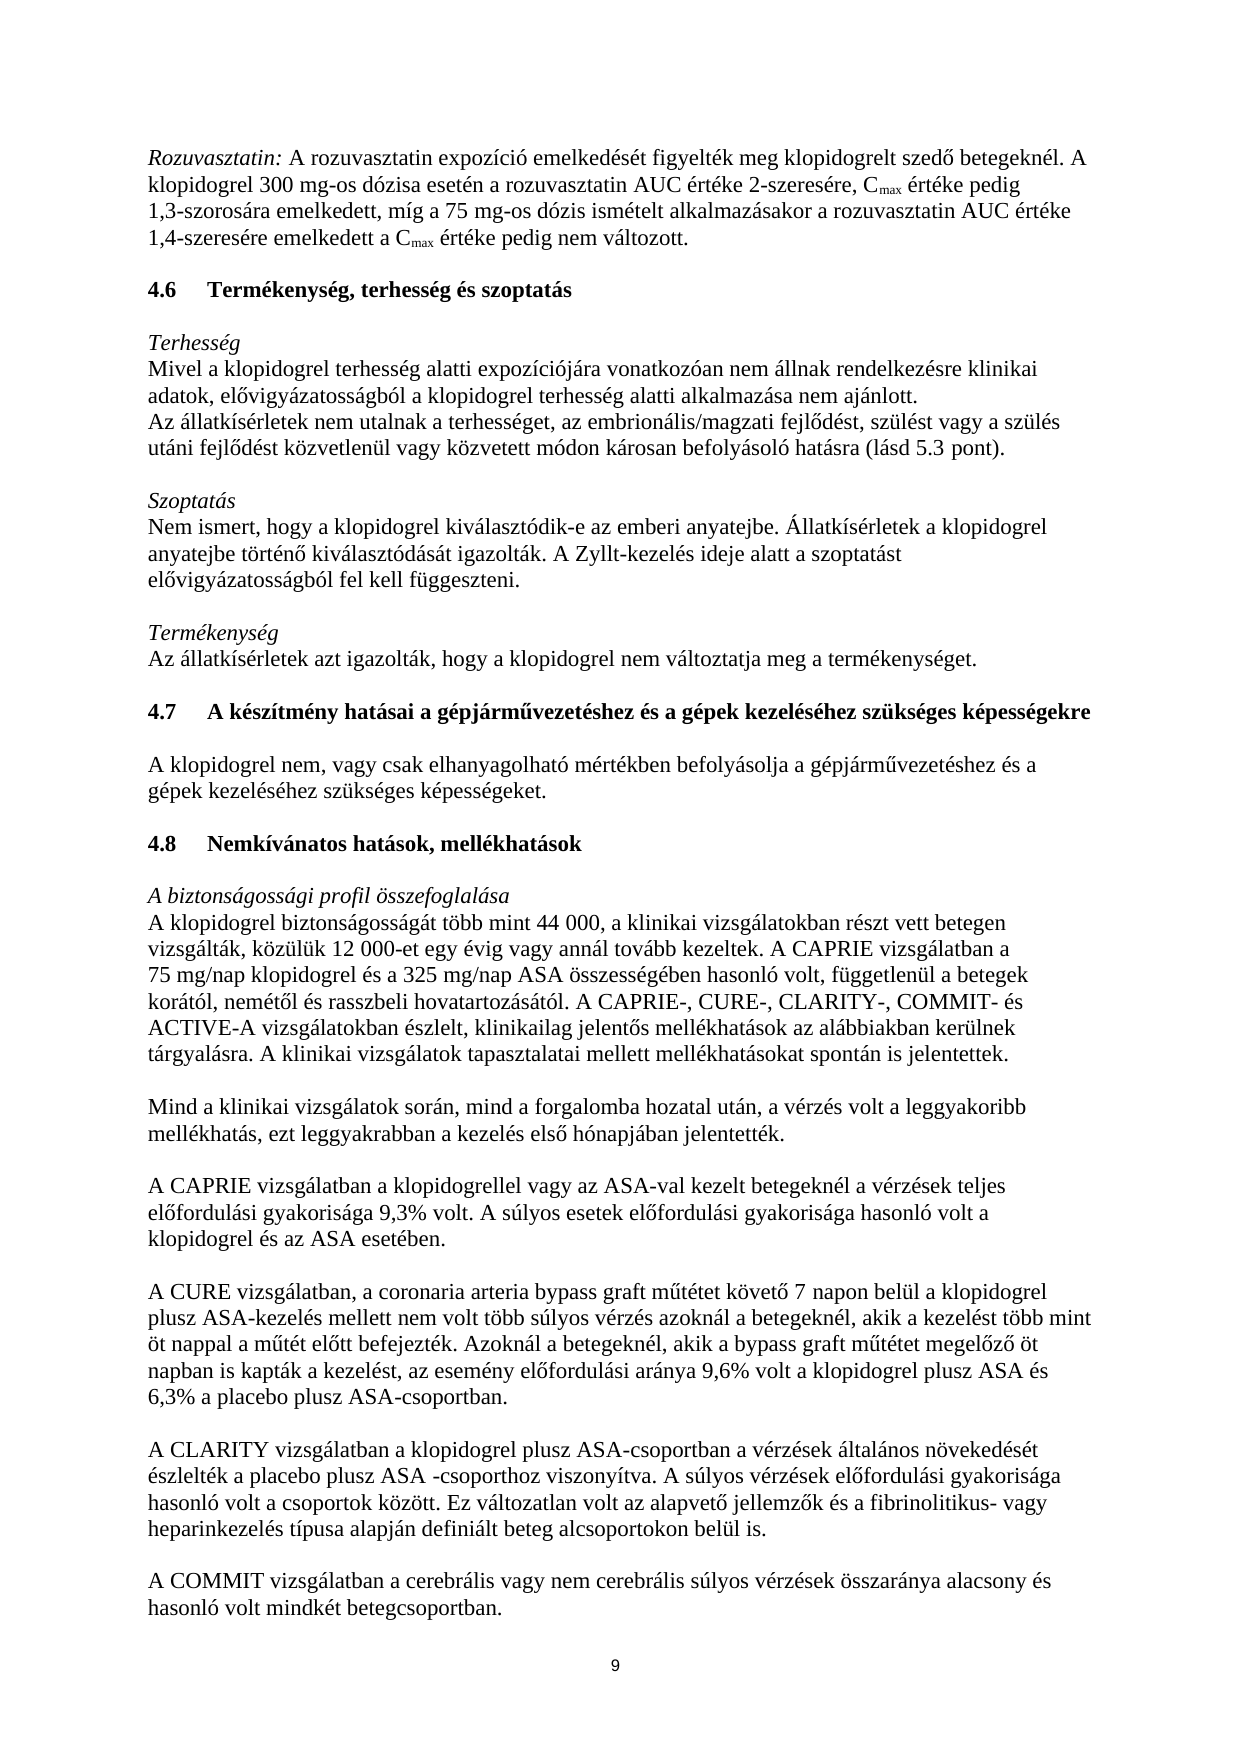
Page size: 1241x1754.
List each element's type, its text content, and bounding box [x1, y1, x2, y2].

text 4.7 A készítmény hatásai a gépjárművezetéshez és a gépek kezeléséhez szükséges képességekre [148, 698, 1092, 724]
text A klopidogrel biztonságosságát több mint 44 000, a klinikai vizsgálatokban részt vett betegen vizsgálták, közülük 12 000-et egy évig vagy annál tovább kezeltek. A CAPRIE vizsgálatban a 75 mg/nap klopidogrel és a 325 mg/nap ASA összességében hasonló volt, függetlenül a betegek korától, nemétől és rasszbeli hovatartozásától. A CAPRIE-, CURE-, CLARITY-, COMMIT- és ACTIVE-A vizsgálatokban észlelt, klinikailag jelentős mellékhatások az alábbiakban kerülnek tárgyalásra. A klinikai vizsgálatok tapasztalatai mellett mellékhatásokat spontán is jelentettek. [148, 909, 1092, 1067]
list A CURE vizsgálatban, a coronaria arteria bypass graft műtétet követő 7 napon belül a klopidogrel plusz ASA-kezelés mellett nem volt több súlyos vérzés azoknál a betegeknél, akik a kezelést több mint öt nappal a műtét előtt befejezték. Azoknál a betegeknél, akik a bypass graft műtétet megelőző öt napban is kapták a kezelést, az esemény előfordulási aránya 9,6% volt a klopidogrel plusz ASA és 6,3% a placebo plusz ASA-csoportban. [148, 1278, 1092, 1409]
text Nem ismert, hogy a klopidogrel kiválasztódik-e az emberi anyatejbe. Állatkísérletek a klopidogrel anyatejbe történő kiválasztódását igazolták. A Zyllt-kezelés ideje alatt a szoptatást elővigyázatosságból fel kell függeszteni. [148, 513, 1092, 592]
text Az állatkísérletek azt igazolták, hogy a klopidogrel nem változtatja meg a termékenységet. [148, 645, 1092, 672]
text A klopidogrel nem, vagy csak elhanyagolható mértékben befolyásolja a gépjárművezetéshez és a gépek kezeléséhez szükséges képességeket. [148, 751, 1092, 803]
text A CAPRIE vizsgálatban a klopidogrellel vagy az ASA-val kezelt betegeknél a vérzések teljes előfordulási gyakorisága 9,3% volt. A súlyos esetek előfordulási gyakorisága hasonló volt a klopidogrel és az ASA esetében. [148, 1172, 1092, 1251]
text Mivel a klopidogrel terhesség alatti expozíciójára vonatkozóan nem állnak rendelkezésre klinikai adatok, elővigyázatosságból a klopidogrel terhesség alatti alkalmazása nem ajánlott. [148, 355, 1092, 408]
text A biztonságossági profil összefoglalása [148, 882, 1092, 909]
text 4.8 Nemkívánatos hatások, mellékhatások [148, 830, 1092, 856]
text Terhesség [148, 329, 1092, 355]
text 4.6 Termékenység, terhesség és szoptatás [148, 276, 1092, 303]
text Mind a klinikai vizsgálatok során, mind a forgalomba hozatal után, a vérzés volt a leggyakoribb mellékhatás, ezt leggyakrabban a kezelés első hónapjában jelentették. [148, 1093, 1092, 1146]
text Az állatkísérletek nem utalnak a terhességet, az embrionális/magzati fejlődést, szülést vagy a szülés utáni fejlődést közvetlenül vagy közvetett módon károsan befolyásoló hatásra (lásd 5.3 pont). [148, 408, 1092, 461]
text Szoptatás [148, 487, 1092, 513]
list A CLARITY vizsgálatban a klopidogrel plusz ASA-csoportban a vérzések általános növekedését észlelték a placebo plusz ASA -csoporthoz viszonyítva. A súlyos vérzések előfordulási gyakorisága hasonló volt a csoportok között. Ez változatlan volt az alapvető jellemzők és a fibrinolitikus- vagy heparinkezelés típusa alapján definiált beteg alcsoportokon belül is. [148, 1436, 1092, 1541]
list Rozuvasztatin: A rozuvasztatin expozíció emelkedését figyelték meg klopidogrelt szedő betegeknél. A klopidogrel 300 mg-os dózisa esetén a rozuvasztatin AUC értéke 2-szeresére, Cmax értéke pedig 1,3-szorosára emelkedett, míg a 75 mg-os dózis ismételt alkalmazásakor a rozuvasztatin AUC értéke 1,4-szeresére emelkedett a Cmax értéke pedig nem változott. [148, 144, 1092, 250]
list A COMMIT vizsgálatban a cerebrális vagy nem cerebrális súlyos vérzések összaránya alacsony és hasonló volt mindkét betegcsoportban. [148, 1568, 1092, 1620]
text Termékenység [148, 619, 1096, 645]
